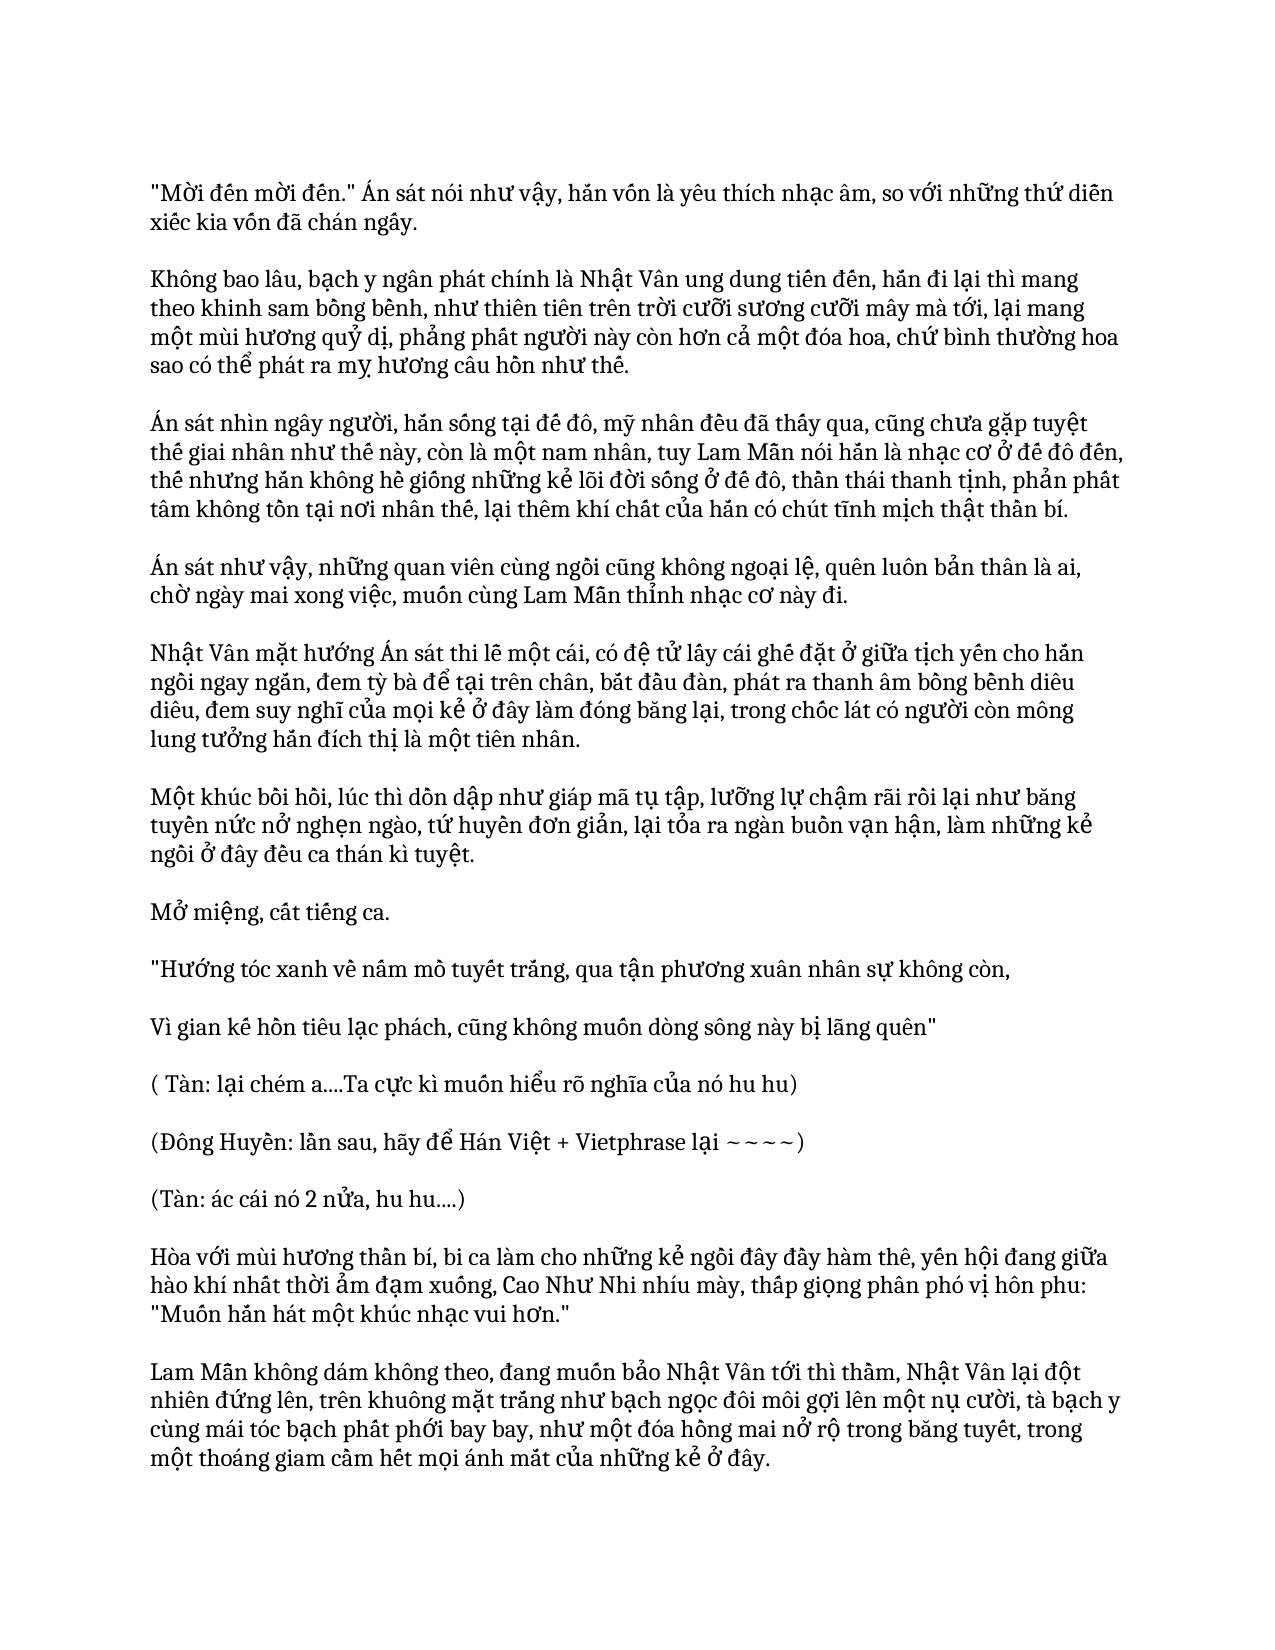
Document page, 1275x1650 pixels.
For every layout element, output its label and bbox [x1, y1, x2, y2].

text [150, 150, 1125, 1472]
